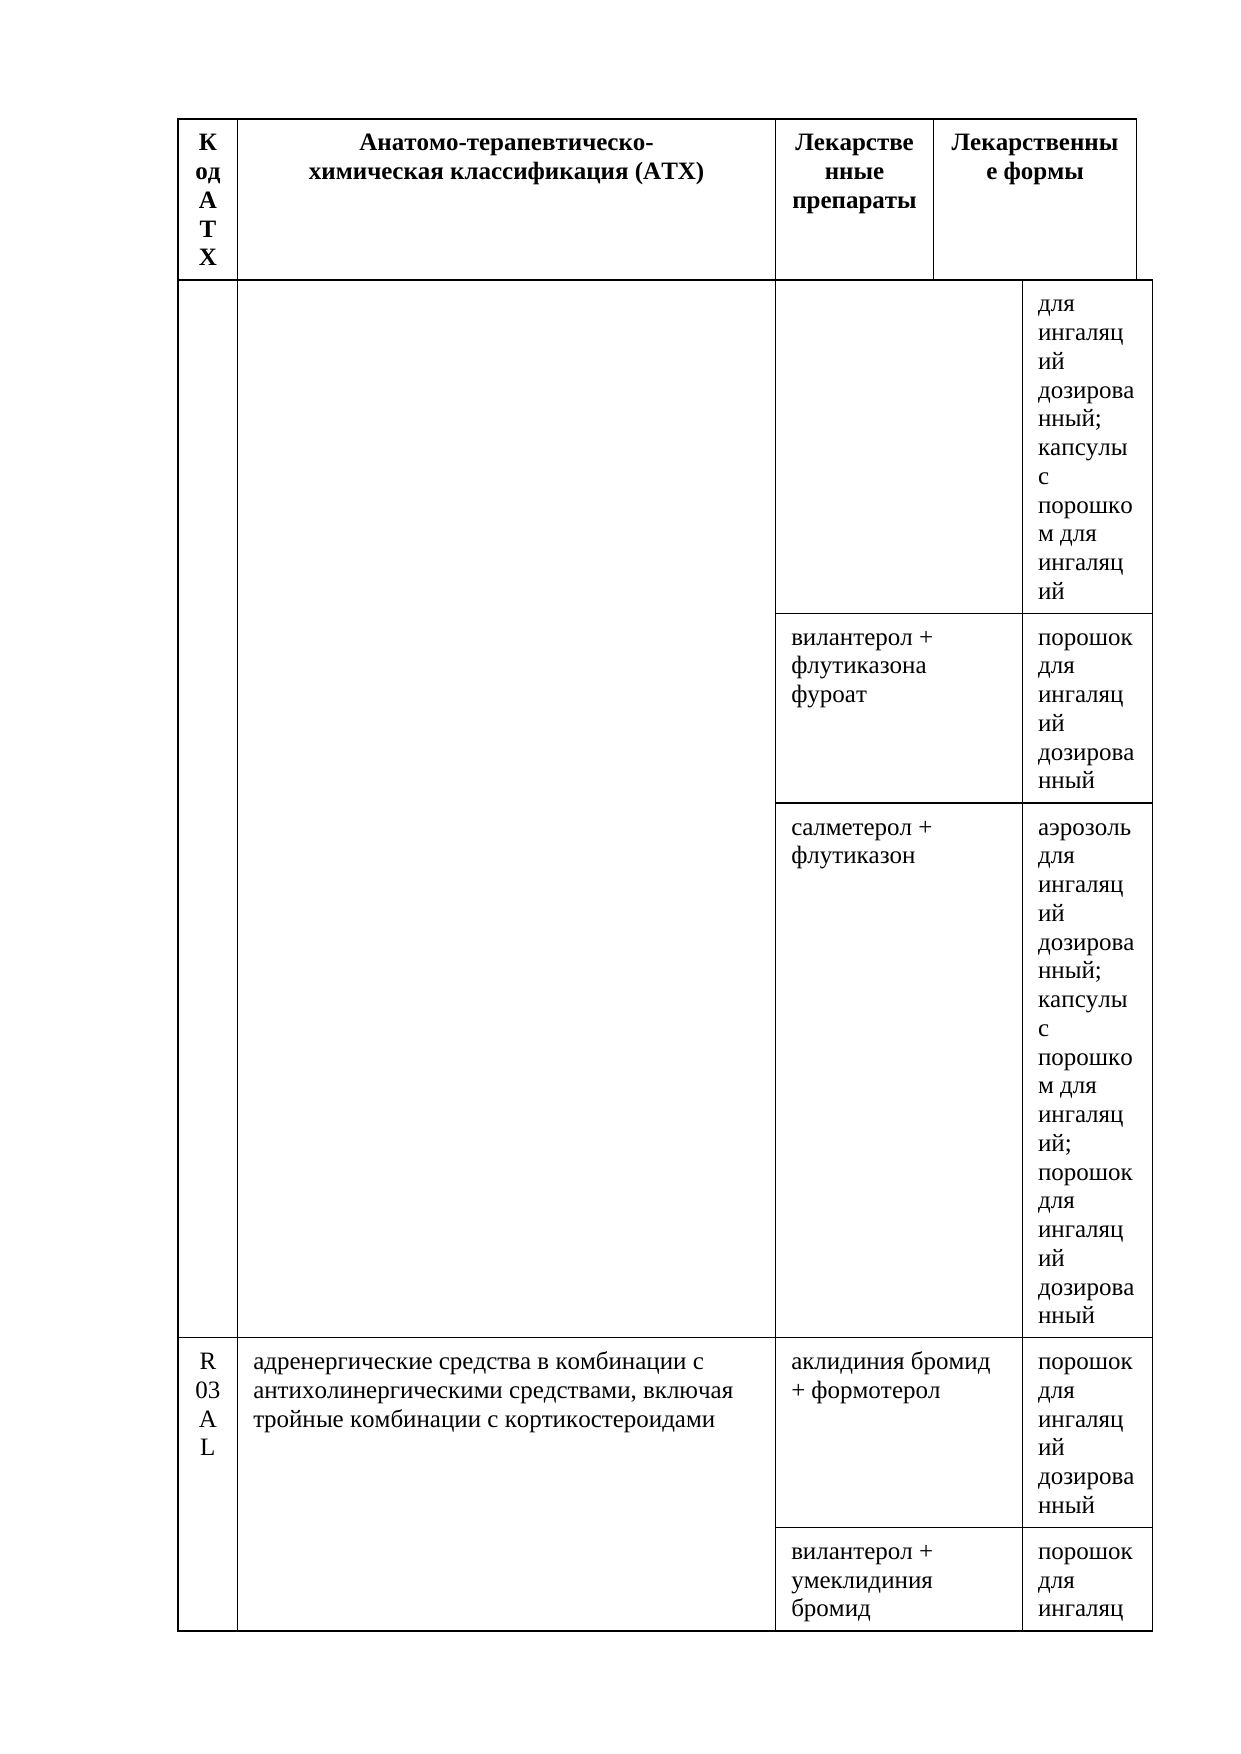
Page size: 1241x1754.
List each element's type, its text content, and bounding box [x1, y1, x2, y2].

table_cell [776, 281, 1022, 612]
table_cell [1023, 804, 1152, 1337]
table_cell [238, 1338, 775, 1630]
table_header Лекарственные препараты [776, 120, 933, 279]
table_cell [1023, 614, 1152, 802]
table_header Лекарственные формы [934, 120, 1136, 279]
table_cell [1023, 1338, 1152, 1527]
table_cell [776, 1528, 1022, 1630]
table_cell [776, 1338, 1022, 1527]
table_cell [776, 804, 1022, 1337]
table_header Анатомо-терапевтическо- химическая классификация (АТХ) [238, 120, 775, 279]
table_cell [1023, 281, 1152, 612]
table_header Код АТХ [179, 120, 237, 279]
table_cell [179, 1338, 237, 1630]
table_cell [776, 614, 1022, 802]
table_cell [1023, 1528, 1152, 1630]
